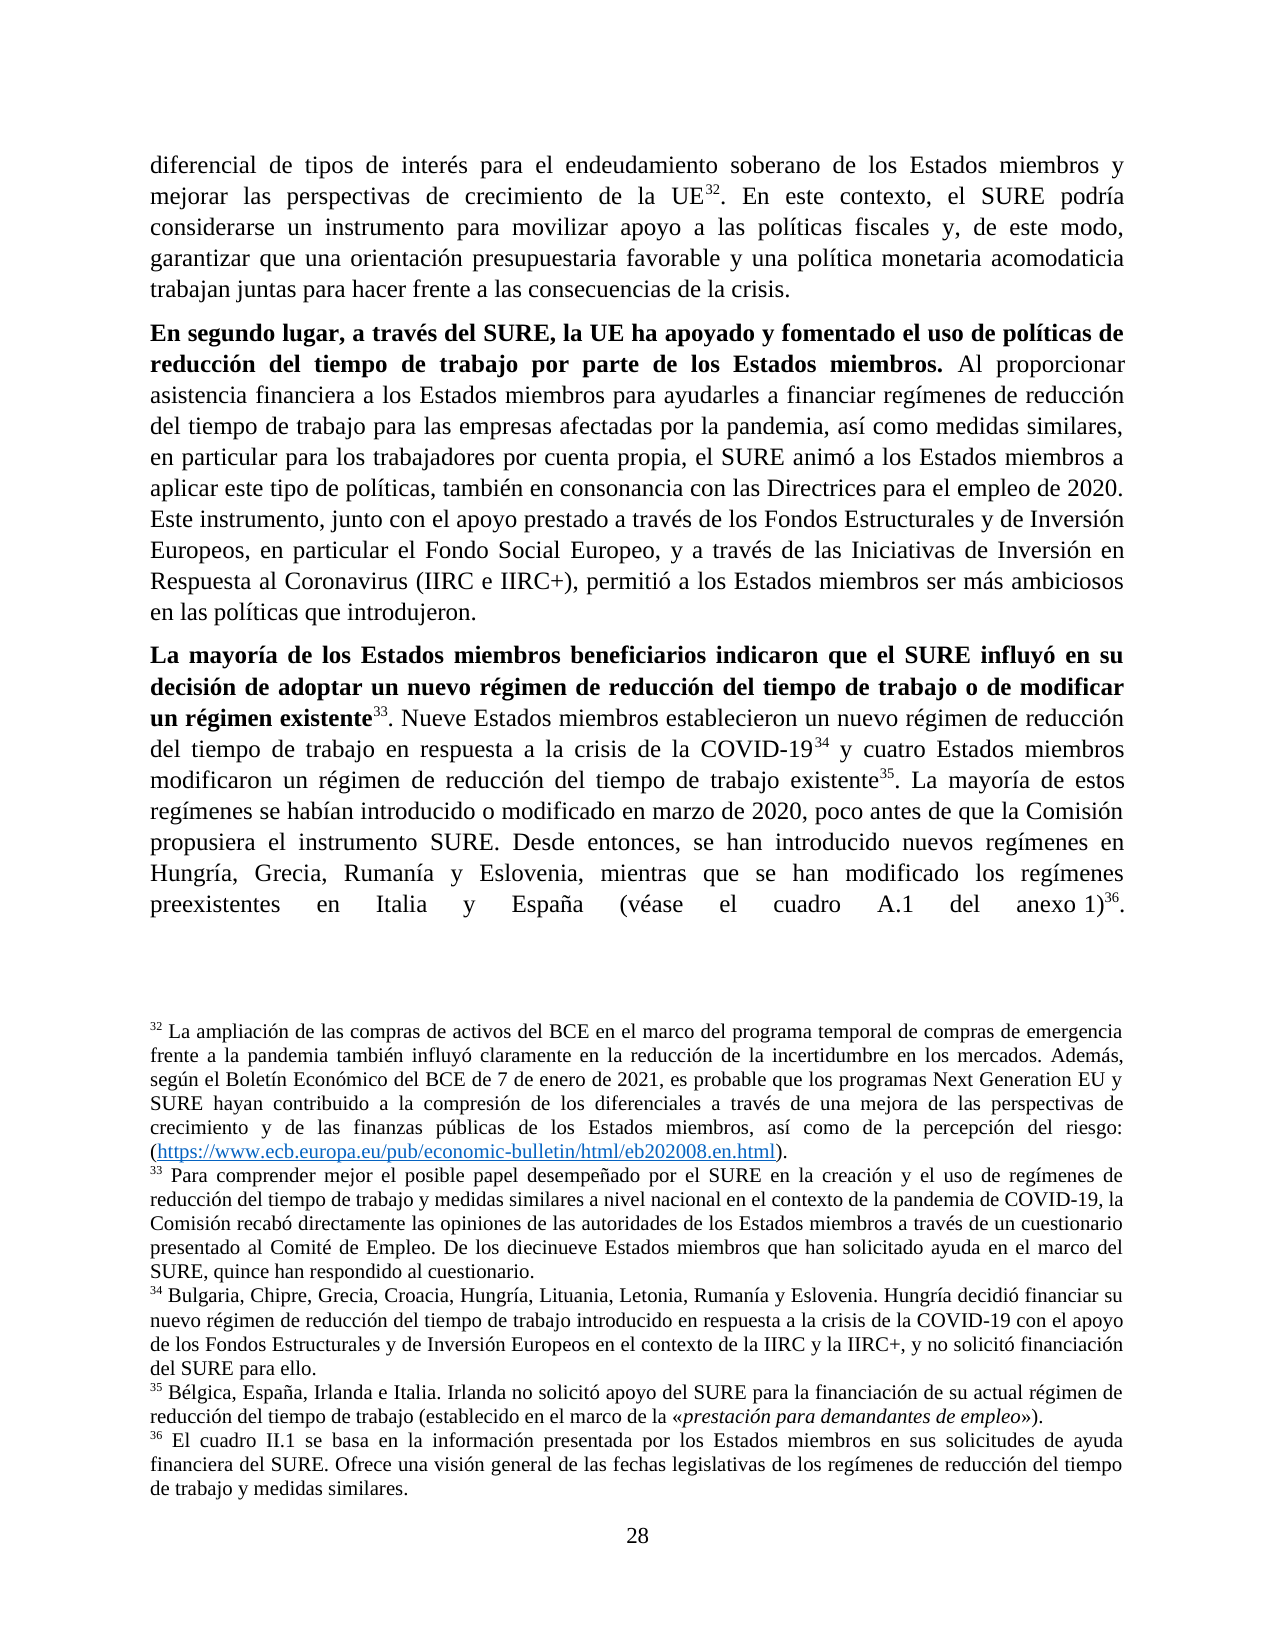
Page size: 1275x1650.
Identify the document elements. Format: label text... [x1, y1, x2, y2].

text En segundo lugar, a través del SURE, la UE ha apoyado y fomentado el uso de políticas de reducción del tiempo de trabajo por parte de los Estados miembros. Al proporcionar asistencia financiera a los Estados miembros para ayudarles a financiar regímenes de reducción del tiempo de trabajo para las empresas afectadas por la pandemia, así como medidas similares, en particular para los trabajadores por cuenta propia, el SURE animó a los Estados miembros a aplicar este tipo de políticas, también en consonancia con las Directrices para el empleo de 2020. Este instrumento, junto con el apoyo prestado a través de los Fondos Estructurales y de Inversión Europeos, en particular el Fondo Social Europeo, y a través de las Iniciativas de Inversión en Respuesta al Coronavirus (IIRC e IIRC+), permitió a los Estados miembros ser más ambiciosos en las políticas que introdujeron. [150, 318, 1125, 626]
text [150, 150, 1125, 303]
text La mayoría de los Estados miembros beneficiarios indicaron que el SURE influyó en su decisión de adoptar un nuevo régimen de reducción del tiempo de trabajo o de modificar un régimen existente. Nueve Estados miembros establecieron un nuevo régimen de reducción del tiempo de trabajo en respuesta a la crisis de la COVID-19 y cuatro Estados miembros modificaron un régimen de reducción del tiempo de trabajo existente. La mayoría de estos regímenes se habían introducido o modificado en marzo de 2020, poco antes de que la Comisión propusiera el instrumento SURE. Desde entonces, se han introducido nuevos regímenes en Hungría, Grecia, Rumanía y Eslovenia, mientras que se han modificado los regímenes preexistentes en Italia y España (véase el cuadro A.1 del anexo 1). [150, 641, 1125, 948]
